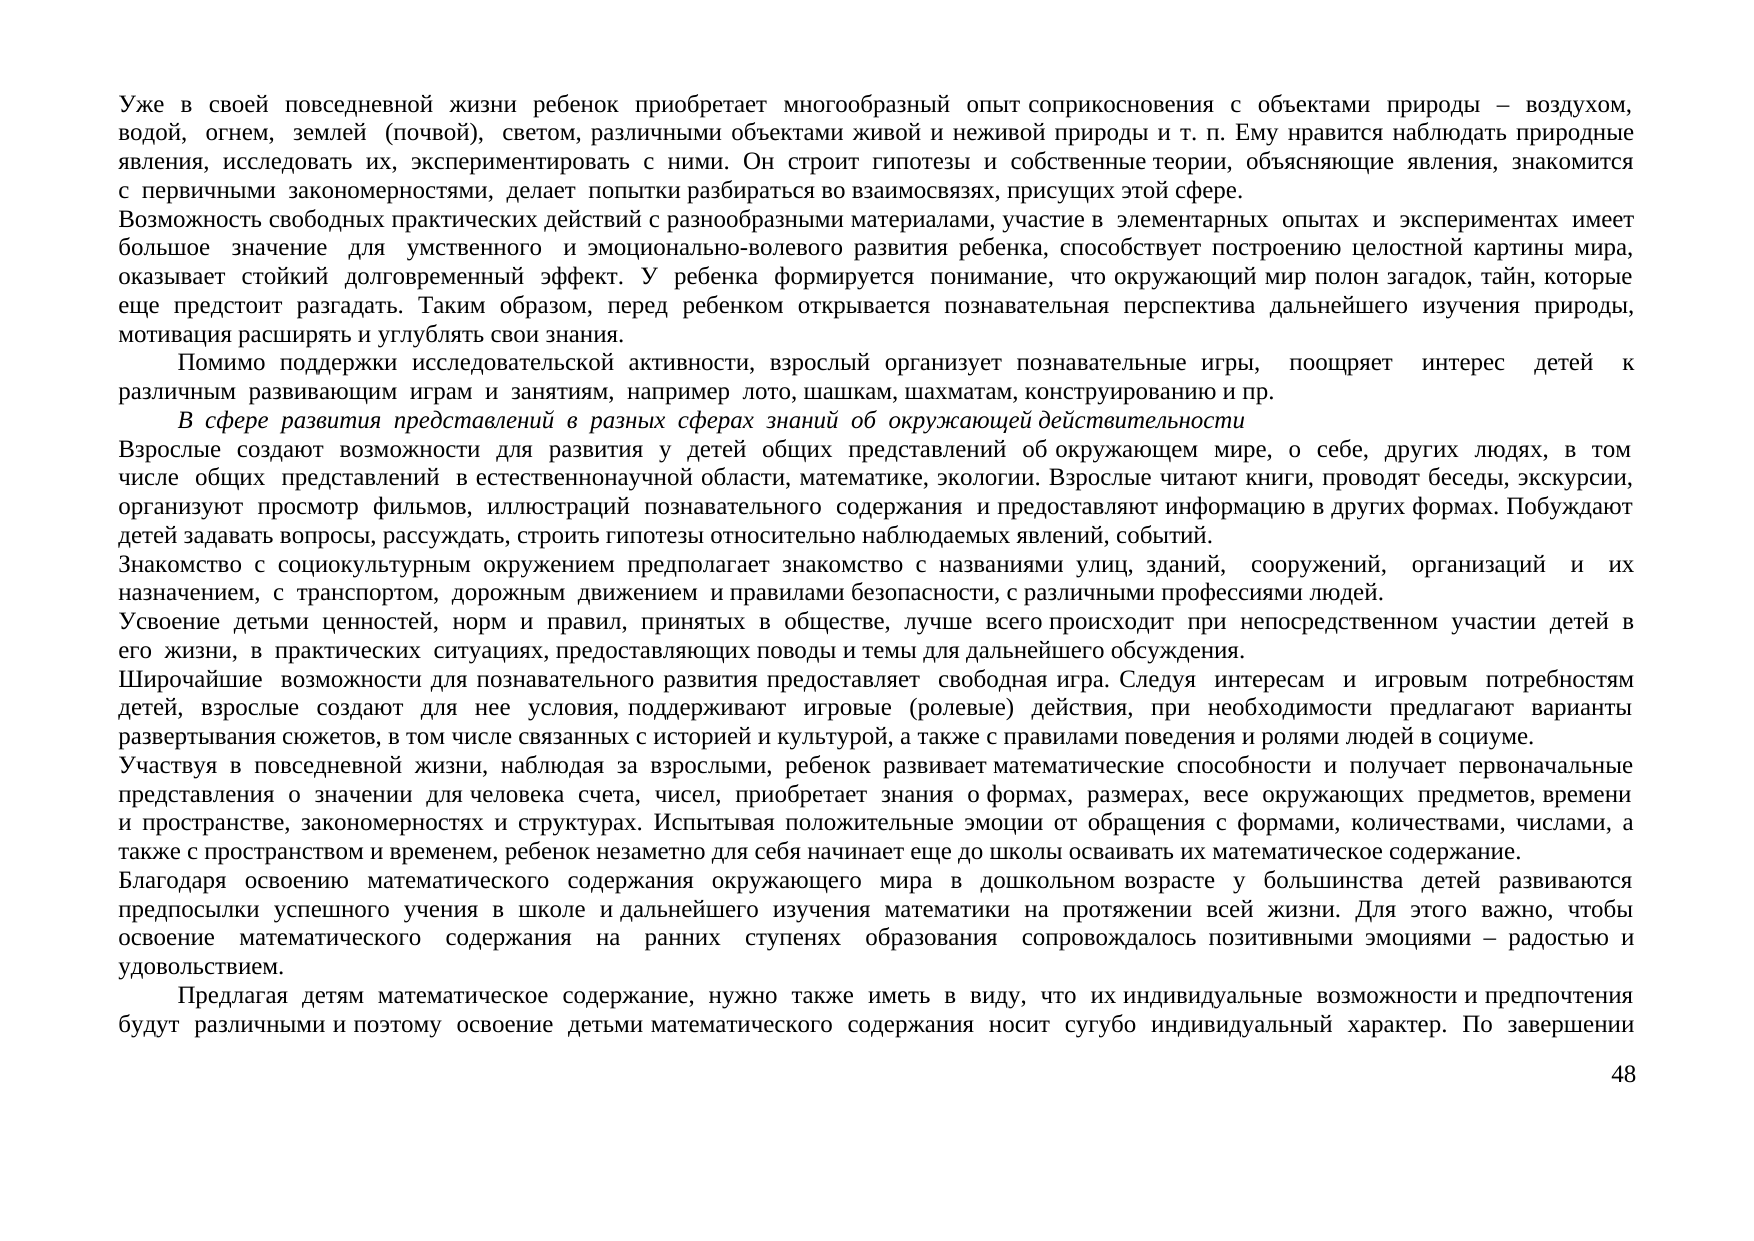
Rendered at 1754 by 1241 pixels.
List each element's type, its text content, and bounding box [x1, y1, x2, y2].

text Широчайшие возможности для познавательного развития предоставляет свободная игра. Следуя интересам и игровым потребностям детей, взрослые создают для нее условия, поддерживают игровые (ролевые) действия, при необходимости предлагают варианты развертывания сюжетов, в том числе связанных с историей и культурой, а также с правилами поведения и ролями людей в социуме. [118, 664, 1636, 750]
text Помимо поддержки исследовательской активности, взрослый организует познавательные игры, поощряет интерес детей к различным развивающим играм и занятиям, например лото, шашкам, шахматам, конструированию и пр. [118, 347, 1636, 405]
text Участвуя в повседневной жизни, наблюдая за взрослыми, ребенок развивает математические способности и получает первоначальные представления о значении для человека счета, чисел, приобретает знания о формах, размерах, весе окружающих предметов, времени и пространстве, закономерностях и структурах. Испытывая положительные эмоции от обращения с формами, количествами, числами, а также с пространством и временем, ребенок незаметно для себя начинает еще до школы осваивать их математическое содержание. [118, 750, 1636, 865]
text Взрослые создают возможности для развития у детей общих представлений об окружающем мире, о себе, других людях, в том числе общих представлений в естественнонаучной области, математике, экологии. Взрослые читают книги, проводят беседы, экскурсии, организуют просмотр фильмов, иллюстраций познавательного содержания и предоставляют информацию в других формах. Побуждают детей задавать вопросы, рассуждать, строить гипотезы относительно наблюдаемых явлений, событий. [118, 434, 1636, 549]
text Уже в своей повседневной жизни ребенок приобретает многообразный опыт соприкосновения с объектами природы – воздухом, водой, огнем, землей (почвой), светом, различными объектами живой и неживой природы и т. п. Ему нравится наблюдать природные явления, исследовать их, экспериментировать с ними. Он строит гипотезы и собственные теории, объясняющие явления, знакомится с первичными закономерностями, делает попытки разбираться во взаимосвязях, присущих этой сфере. [118, 89, 1636, 204]
text Благодаря освоению математического содержания окружающего мира в дошкольном возрасте у большинства детей развиваются предпосылки успешного учения в школе и дальнейшего изучения математики на протяжении всей жизни. Для этого важно, чтобы освоение математического содержания на ранних ступенях образования сопровождалось позитивными эмоциями – радостью и удовольствием. [118, 865, 1636, 980]
text Возможность свободных практических действий с разнообразными материалами, участие в элементарных опытах и экспериментах имеет большое значение для умственного и эмоционально-волевого развития ребенка, способствует построению целостной картины мира, оказывает стойкий долговременный эффект. У ребенка формируется понимание, что окружающий мир полон загадок, тайн, которые еще предстоит разгадать. Таким образом, перед ребенком открывается познавательная перспектива дальнейшего изучения природы, мотивация расширять и углублять свои знания. [118, 204, 1636, 347]
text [118, 980, 1636, 1037]
text Знакомство с социокультурным окружением предполагает знакомство с названиями улиц, зданий, сооружений, организаций и их назначением, с транспортом, дорожным движением и правилами безопасности, с различными профессиями людей. [118, 549, 1636, 606]
text Усвоение детьми ценностей, норм и правил, принятых в обществе, лучше всего происходит при непосредственном участии детей в его жизни, в практических ситуациях, предоставляющих поводы и темы для дальнейшего обсуждения. [118, 606, 1636, 664]
text В сфере развития представлений в разных сферах знаний об окружающей действительности [118, 405, 1636, 434]
